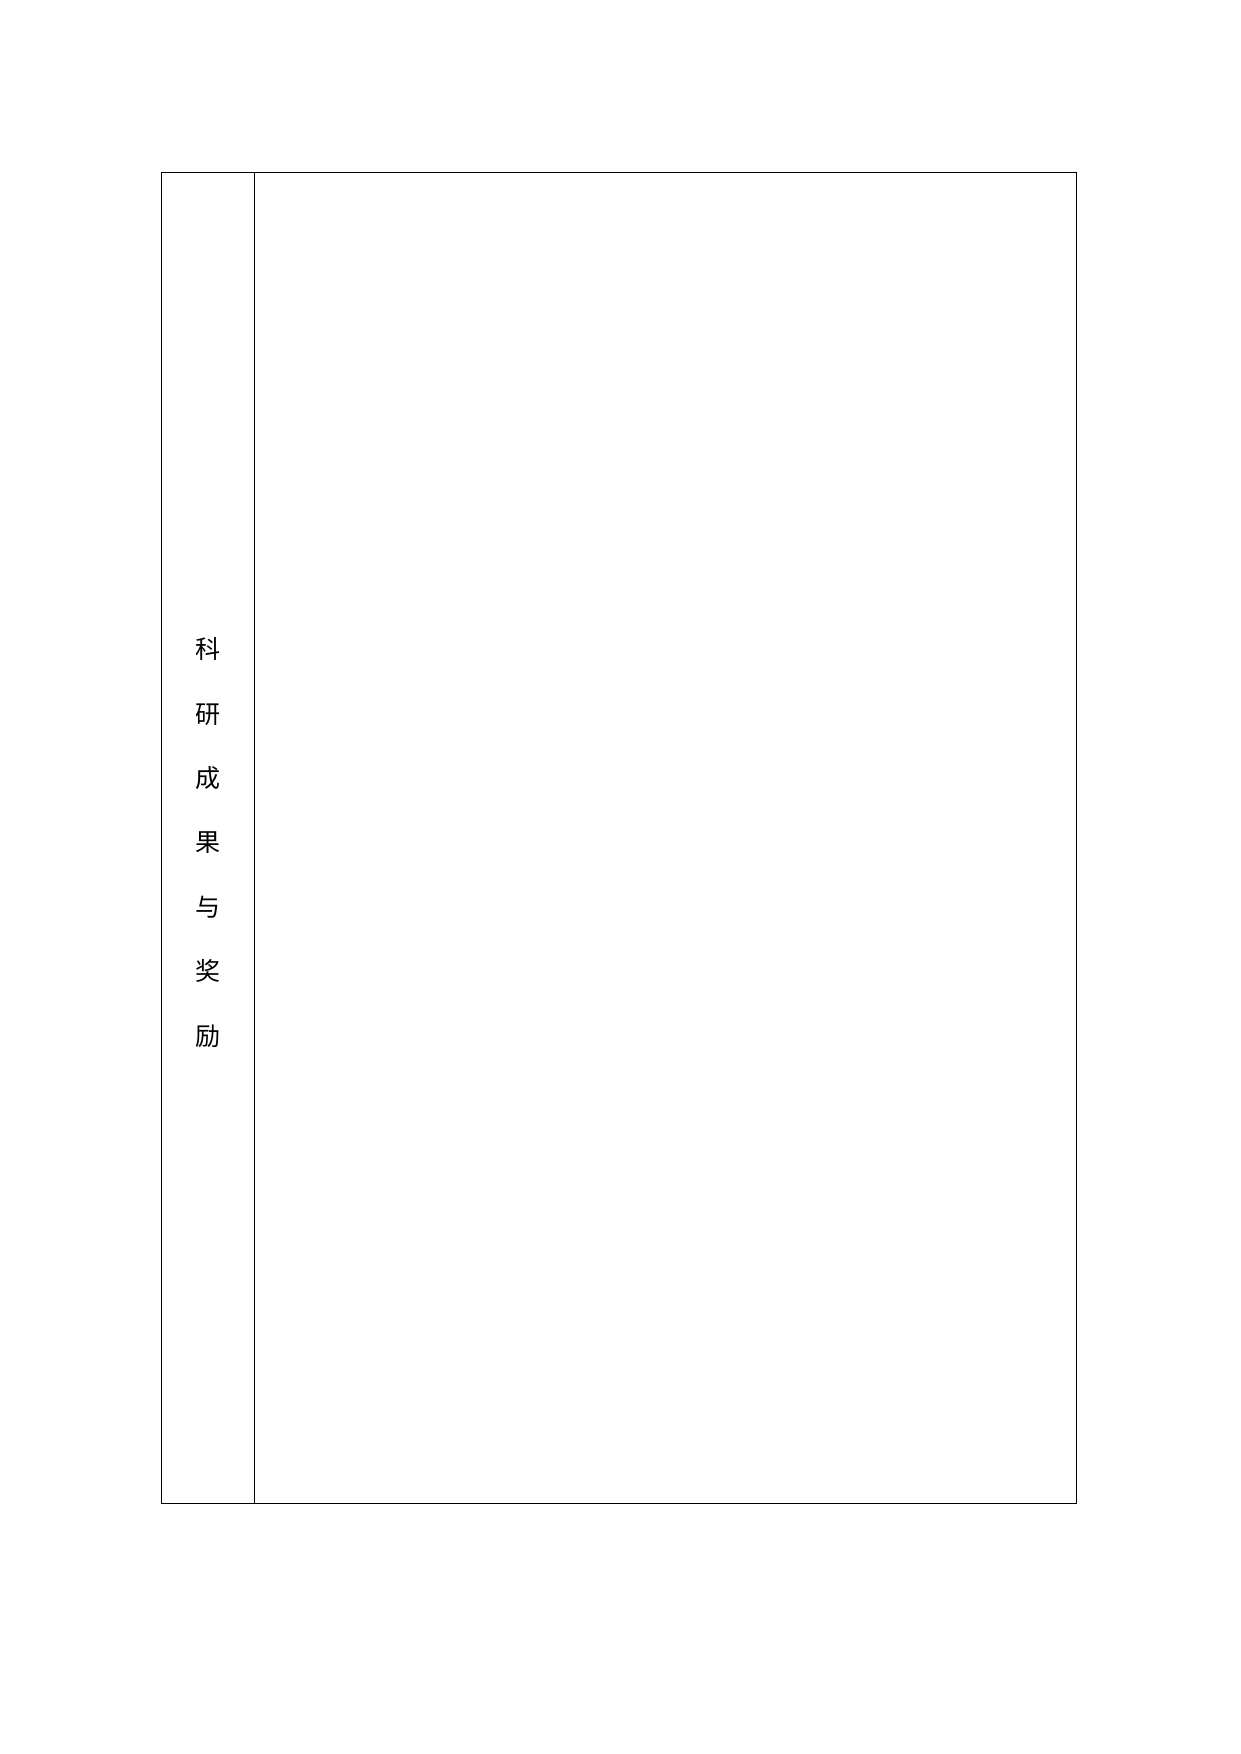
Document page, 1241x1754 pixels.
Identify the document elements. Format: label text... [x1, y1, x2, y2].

table_cell 科 研 成 果 与 奖 励 [162, 173, 254, 1503]
table_cell [255, 173, 1076, 1503]
